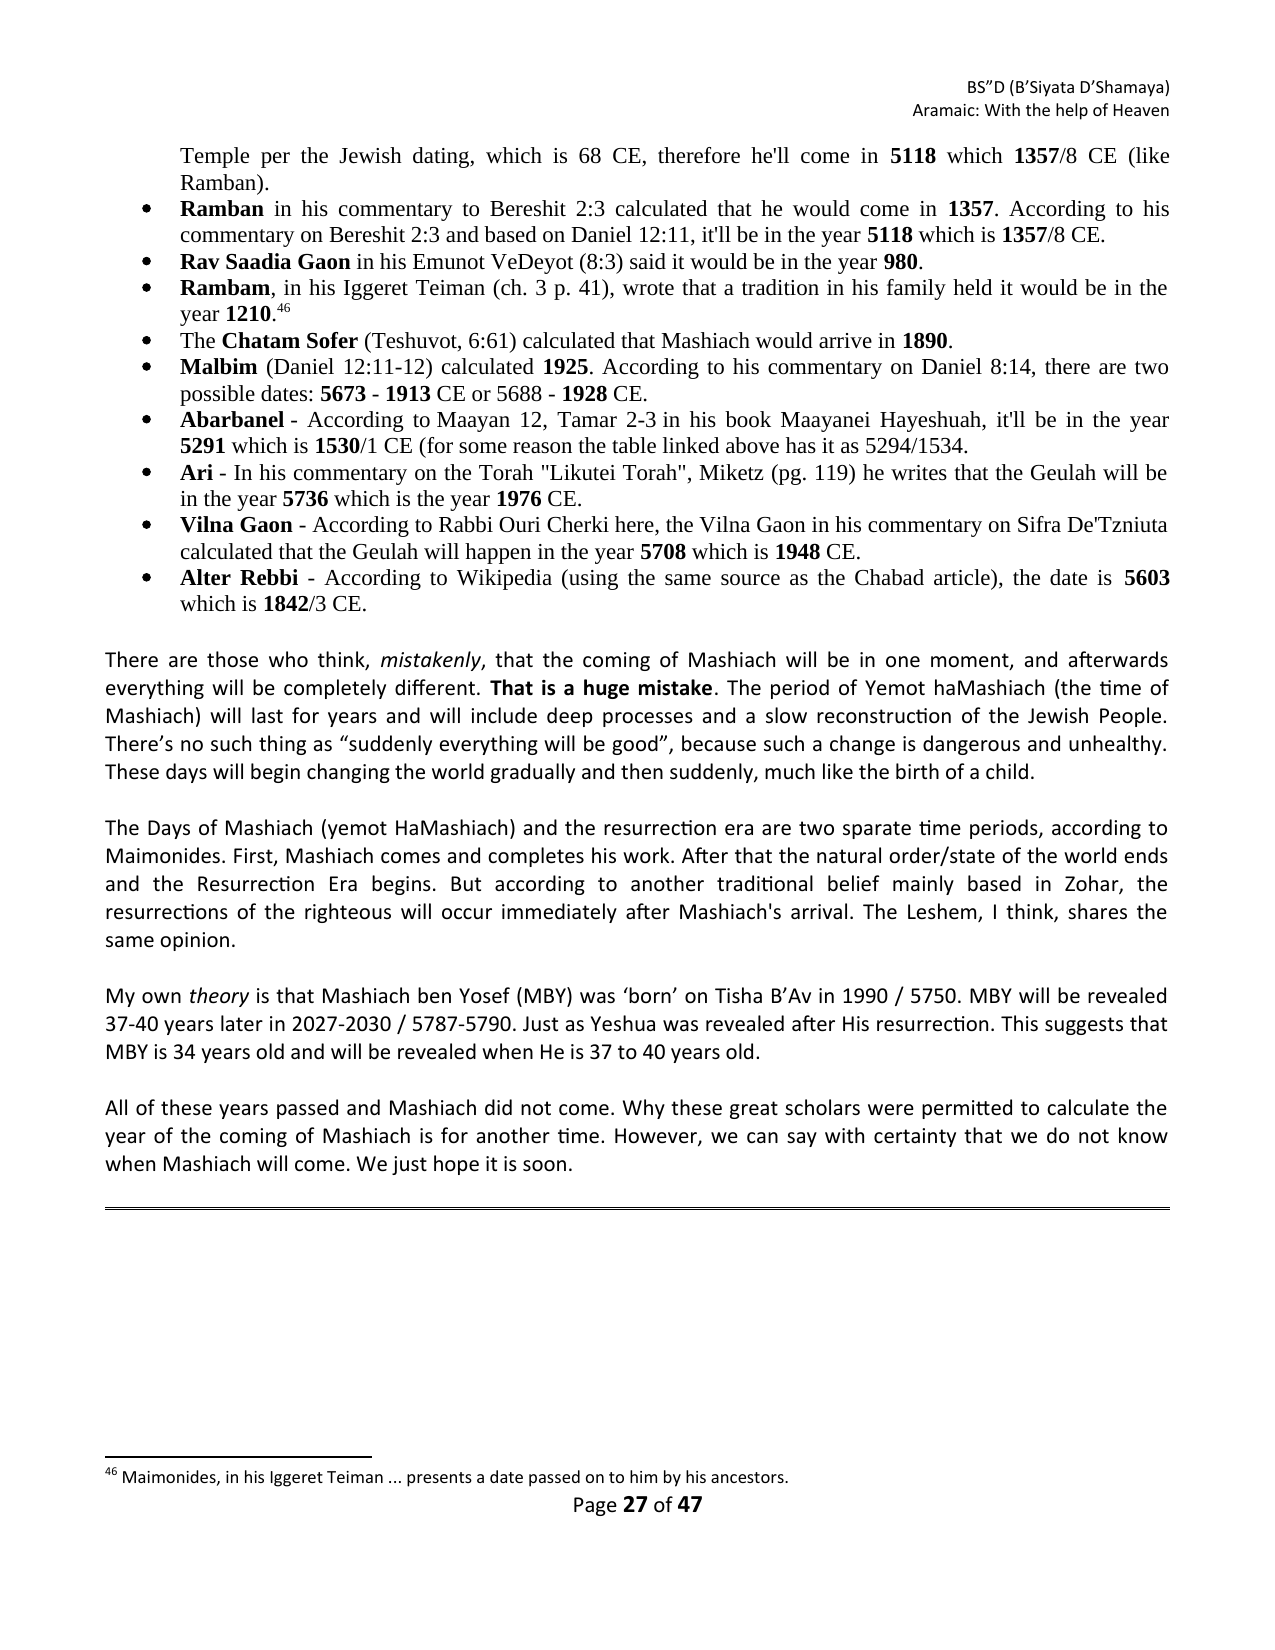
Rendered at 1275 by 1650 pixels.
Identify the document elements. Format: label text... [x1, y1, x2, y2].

text The Days of Mashiach (yemot HaMashiach) and the resurrection era are two sparate time periods, according to Maimonides. First, Mashiach comes and completes his work. After that the natural order/state of the world ends and the Resurrection Era begins. But according to another traditional belief mainly based in Zohar, the resurrections of the righteous will occur immediately after Mashiach's arrival. The Leshem, I think, shares the same opinion. [105, 813, 1170, 953]
list Vilna Gaon - According to Rabbi Ouri Cherki here, the Vilna Gaon in his commentary on Sifra De'Tzniuta calculated that the Geulah will happen in the year 5708 which is 1948 CE. [142, 511, 1170, 564]
list Malbim (Daniel 12:11-12) calculated 1925. According to his commentary on Daniel 8:14, there are two possible dates: 5673 - 1913 CE or 5688 - 1928 CE. [142, 353, 1170, 406]
list Rambam, in his Iggeret Teiman (ch. 3 p. 41), wrote that a tradition in his family held it would be in the year 1210. [142, 274, 1170, 327]
text My own theory is that Mashiach ben Yosef (MBY) was ‘born’ on Tisha B’Av in 1990 / 5750. MBY will be revealed 37-40 years later in 2027-2030 / 5787-5790. Just as Yeshua was revealed after His resurrection. This suggests that MBY is 34 years old and will be revealed when He is 37 to 40 years old. [105, 981, 1170, 1065]
text All of these years passed and Mashiach did not come. Why these great scholars were permitted to calculate the year of the coming of Mashiach is for another time. However, we can say with certainty that we do not know when Mashiach will come. We just hope it is soon. [105, 1093, 1170, 1177]
list The Chatam Sofer (Teshuvot, 6:61) calculated that Mashiach would arrive in 1890. [142, 327, 1170, 353]
list Abarbanel - According to Maayan 12, Tamar 2-3 in his book Maayanei Hayeshuah, it'll be in the year 5291 which is 1530/1 CE (for some reason the table linked above has it as 5294/1534. [142, 406, 1170, 459]
list Alter Rebbi - According to Wikipedia (using the same source as the Chabad article), the date is 5603 which is 1842/3 CE. [142, 564, 1170, 617]
list Ari - In his commentary on the Torah "Likutei Torah", Miketz (pg. 119) he writes that the Geulah will be in the year 5736 which is the year 1976 CE. [142, 459, 1170, 511]
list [142, 142, 1170, 195]
list Ramban in his commentary to Bereshit 2:3 calculated that he would come in 1357. According to his commentary on Bereshit 2:3 and based on Daniel 12:11, it'll be in the year 5118 which is 1357/8 CE. [142, 195, 1170, 248]
list Rav Saadia Gaon in his Emunot VeDeyot (8:3) said it would be in the year 980. [142, 248, 1170, 274]
text There are those who think, mistakenly, that the coming of Mashiach will be in one moment, and afterwards everything will be completely different. That is a huge mistake. The period of Yemot haMashiach (the time of Mashiach) will last for years and will include deep processes and a slow reconstruction of the Jewish People. There’s no such thing as “suddenly everything will be good”, because such a change is dangerous and unhealthy. These days will begin changing the world gradually and then suddenly, much like the birth of a child. [105, 645, 1170, 785]
